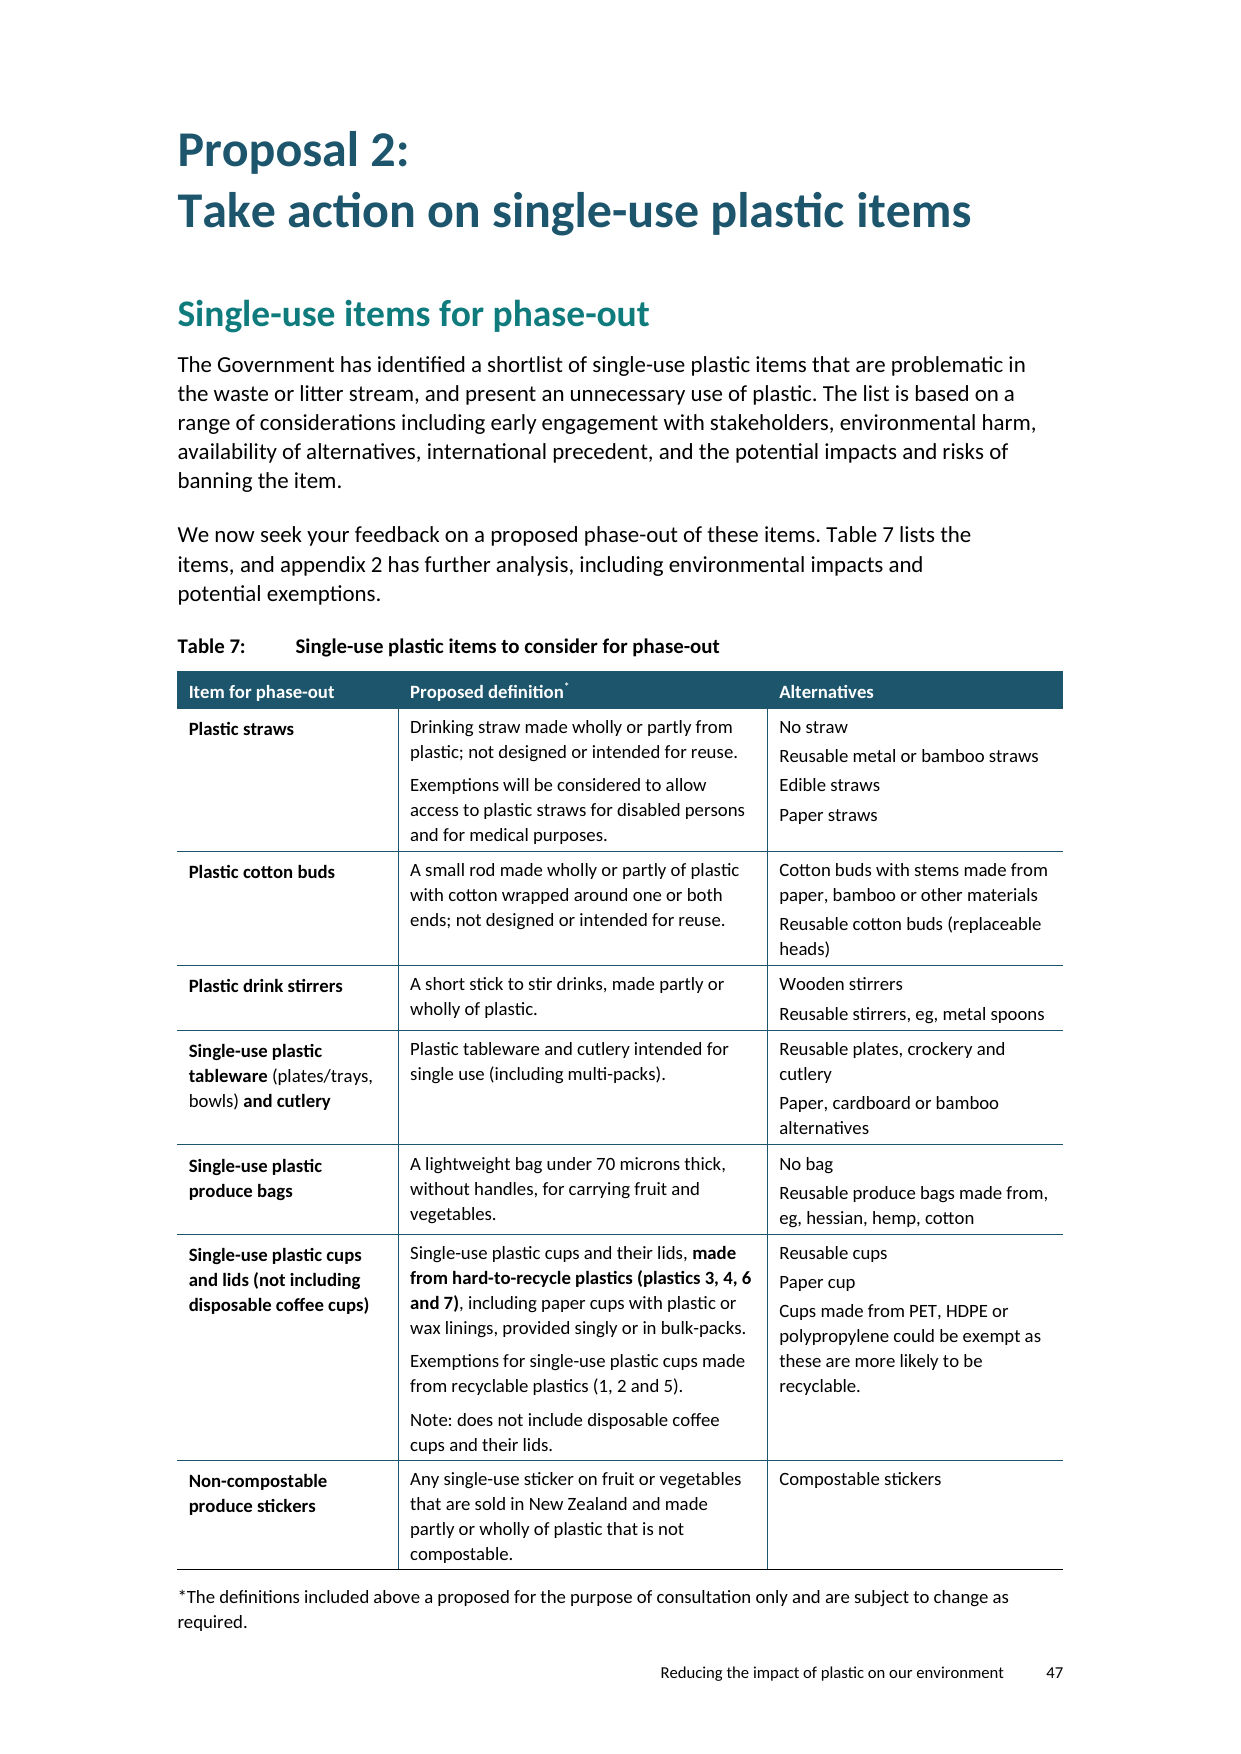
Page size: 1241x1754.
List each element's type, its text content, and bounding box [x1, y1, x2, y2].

table_cell Wooden stirrers Reusable stirrers, eg, metal spoons [768, 966, 1063, 1030]
subtitle Table 7: Single-use plastic items to consider for phase-out [177, 632, 1063, 659]
table_cell Compostable stickers [768, 1461, 1063, 1569]
table_cell Single-use plastic produce bags [177, 1145, 398, 1234]
table_cell Drinking straw made wholly or partly from plastic; not designed or intended for reuse. Exemptions will be considered to allow access to plastic straws for disabled persons and for medical purposes. [399, 709, 767, 851]
table_cell A small rod made wholly or partly of plastic with cotton wrapped around one or both ends; not designed or intended for reuse. [399, 852, 767, 965]
table_cell Reusable cups Paper cup Cups made from PET, HDPE or polypropylene could be exempt as these are more likely to be recyclable. [768, 1235, 1063, 1460]
table_cell Reusable plates, crockery and cutlery Paper, cardboard or bamboo alternatives [768, 1031, 1063, 1144]
table_cell No straw Reusable metal or bamboo straws Edible straws Paper straws [768, 709, 1063, 851]
table_cell No bag Reusable produce bags made from, eg, hessian, hemp, cotton [768, 1145, 1063, 1234]
table_cell A short stick to stir drinks, made partly or wholly of plastic. [399, 966, 767, 1030]
table_cell Single-use plastic cups and their lids, made from hard-to-recycle plastics (plastics 3, 4, 6 and 7), including paper cups with plastic or wax linings, provided singly or in bulk-packs. Exemptions for single-use plastic cups made from recyclable plastics (1, 2 and 5). Note: does not include disposable coffee cups and their lids. [399, 1235, 767, 1460]
table_header Proposed definition* [399, 673, 767, 708]
text The Government has identified a shortlist of single-use plastic items that are problematic in the waste or litter stream, and present an unnecessary use of plastic. The list is based on a range of considerations including early engagement with stakeholders, environmental harm, availability of alternatives, international precedent, and the potential impacts and risks of banning the item. [177, 348, 1063, 494]
table_cell Non-compostable produce stickers [177, 1461, 398, 1569]
table_cell Plastic drink stirrers [177, 966, 398, 1030]
text *The definitions included above a proposed for the purpose of consultation only and are subject to change as required. [177, 1583, 1063, 1633]
subtitle Single-use items for phase-out [177, 290, 1063, 336]
text We now seek your feedback on a proposed phase-out of these items. Table 7 lists the items, and appendix 2 has further analysis, including environmental impacts and potential exemptions. [177, 519, 1063, 607]
table_cell Single-use plastic tableware (plates/trays, bowls) and cutlery [177, 1031, 398, 1144]
table_cell Plastic straws [177, 709, 398, 851]
table_cell A lightweight bag under 70 microns thick, without handles, for carrying fruit and vegetables. [399, 1145, 767, 1234]
table_cell Plastic tableware and cutlery intended for single use (including multi-packs). [399, 1031, 767, 1144]
table_header Alternatives [768, 673, 1063, 708]
subtitle Proposal 2: Take action on single-use plastic items [177, 118, 1063, 240]
table_header Item for phase-out [177, 673, 398, 708]
table_cell Cotton buds with stems made from paper, bamboo or other materials Reusable cotton buds (replaceable heads) [768, 852, 1063, 965]
table_cell Plastic cotton buds [177, 852, 398, 965]
table_cell Single-use plastic cups and lids (not including disposable coffee cups) [177, 1235, 398, 1460]
table_cell Any single-use sticker on fruit or vegetables that are sold in New Zealand and made partly or wholly of plastic that is not compostable. [399, 1461, 767, 1569]
